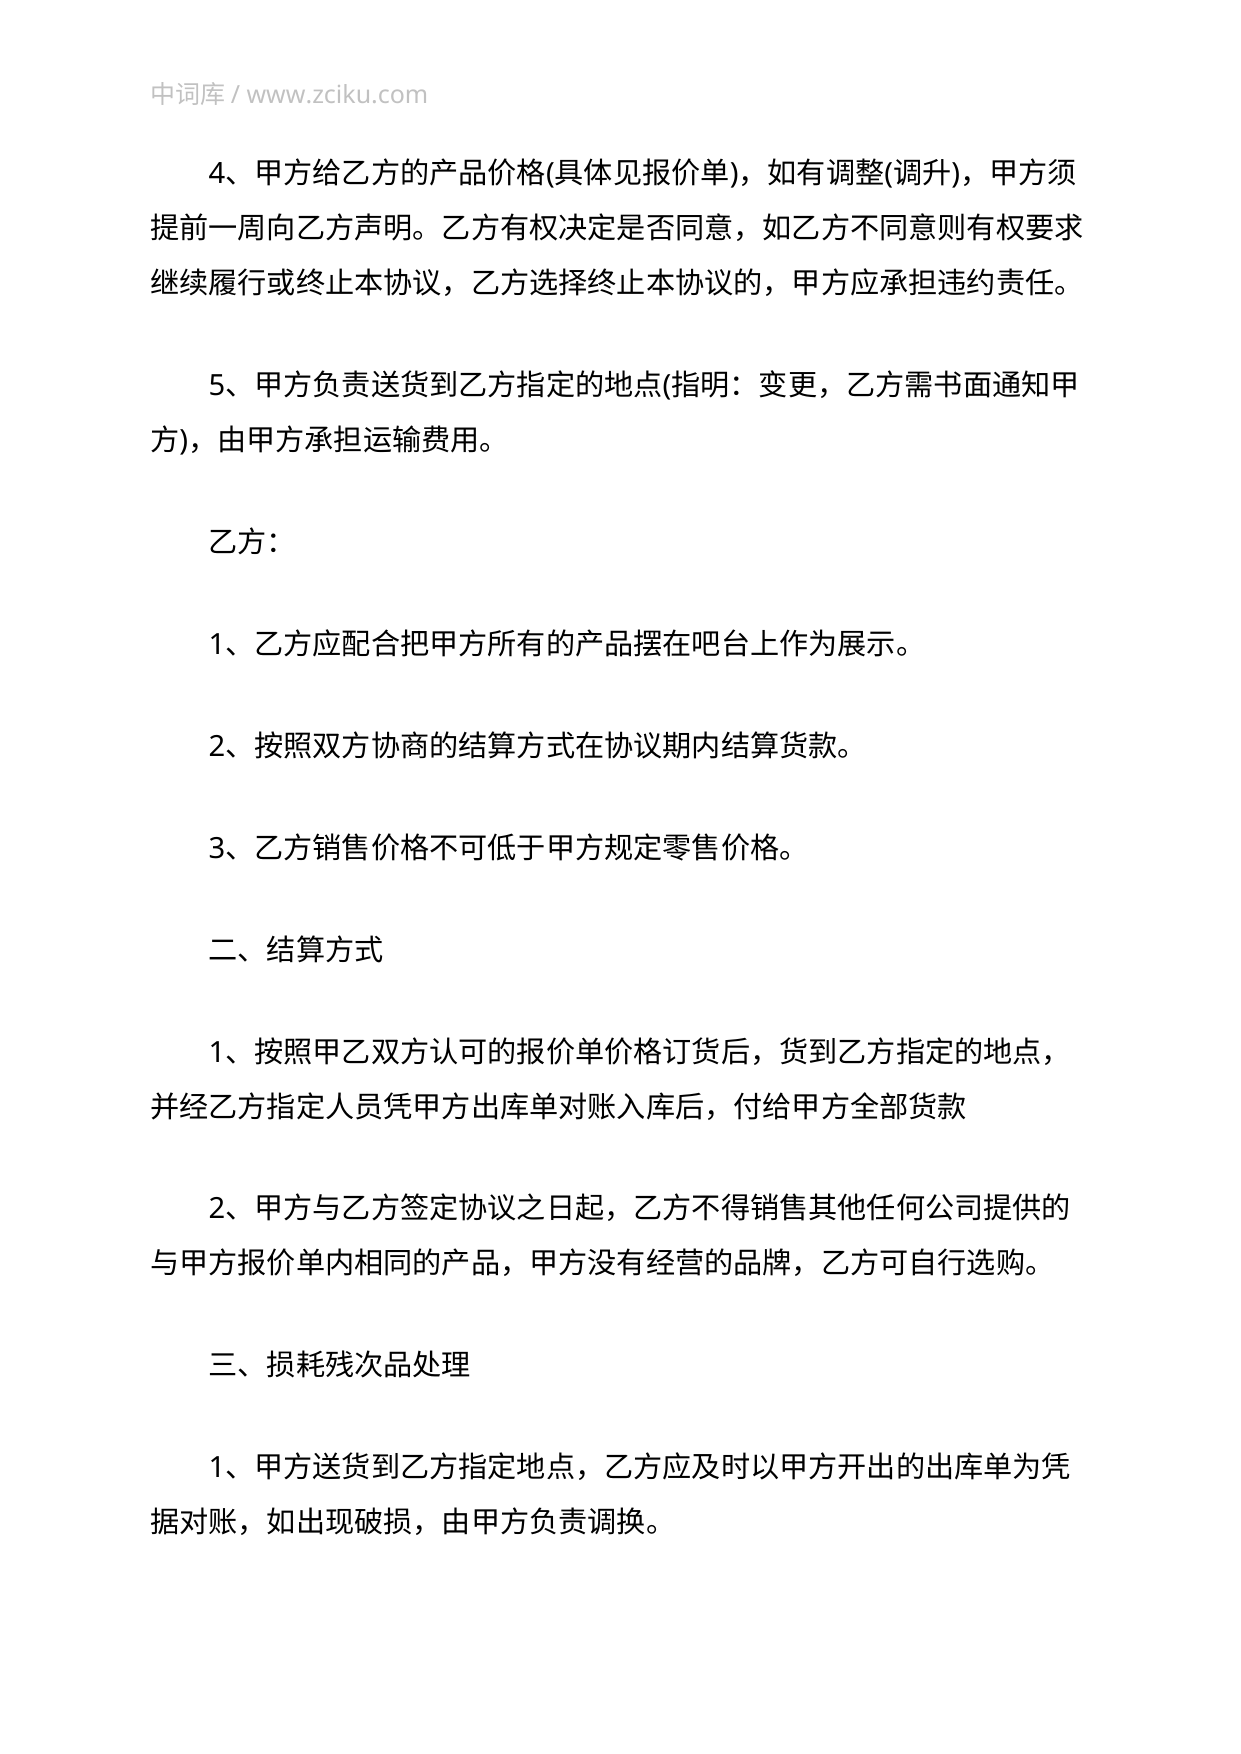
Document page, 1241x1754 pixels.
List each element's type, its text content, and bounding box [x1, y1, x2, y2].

text 5、甲方负责送货到乙方指定的地点(指明：变更，乙方需书面通知甲方)，由甲方承担运输费用。 [150, 362, 1090, 459]
text 三、损耗残次品处理 [150, 1342, 1090, 1384]
text 二、结算方式 [150, 926, 1090, 969]
text 2、按照双方协商的结算方式在协议期内结算货款。 [150, 722, 1090, 765]
text 1、乙方应配合把甲方所有的产品摆在吧台上作为展示。 [150, 620, 1090, 663]
text 乙方： [150, 519, 1090, 561]
text 1、按照甲乙双方认可的报价单价格订货后，货到乙方指定的地点，并经乙方指定人员凭甲方出库单对账入库后，付给甲方全部货款 [150, 1028, 1090, 1125]
text 1、甲方送货到乙方指定地点，乙方应及时以甲方开出的出库单为凭据对账，如出现破损，由甲方负责调换。 [150, 1443, 1090, 1541]
text 4、甲方给乙方的产品价格(具体见报价单)，如有调整(调升)，甲方须提前一周向乙方声明。乙方有权决定是否同意，如乙方不同意则有权要求继续履行或终止本协议，乙方选择终止本协议的，甲方应承担违约责任。 [150, 150, 1090, 302]
text 3、乙方销售价格不可低于甲方规定零售价格。 [150, 824, 1090, 867]
text 2、甲方与乙方签定协议之日起，乙方不得销售其他任何公司提供的与甲方报价单内相同的产品，甲方没有经营的品牌，乙方可自行选购。 [150, 1185, 1090, 1282]
